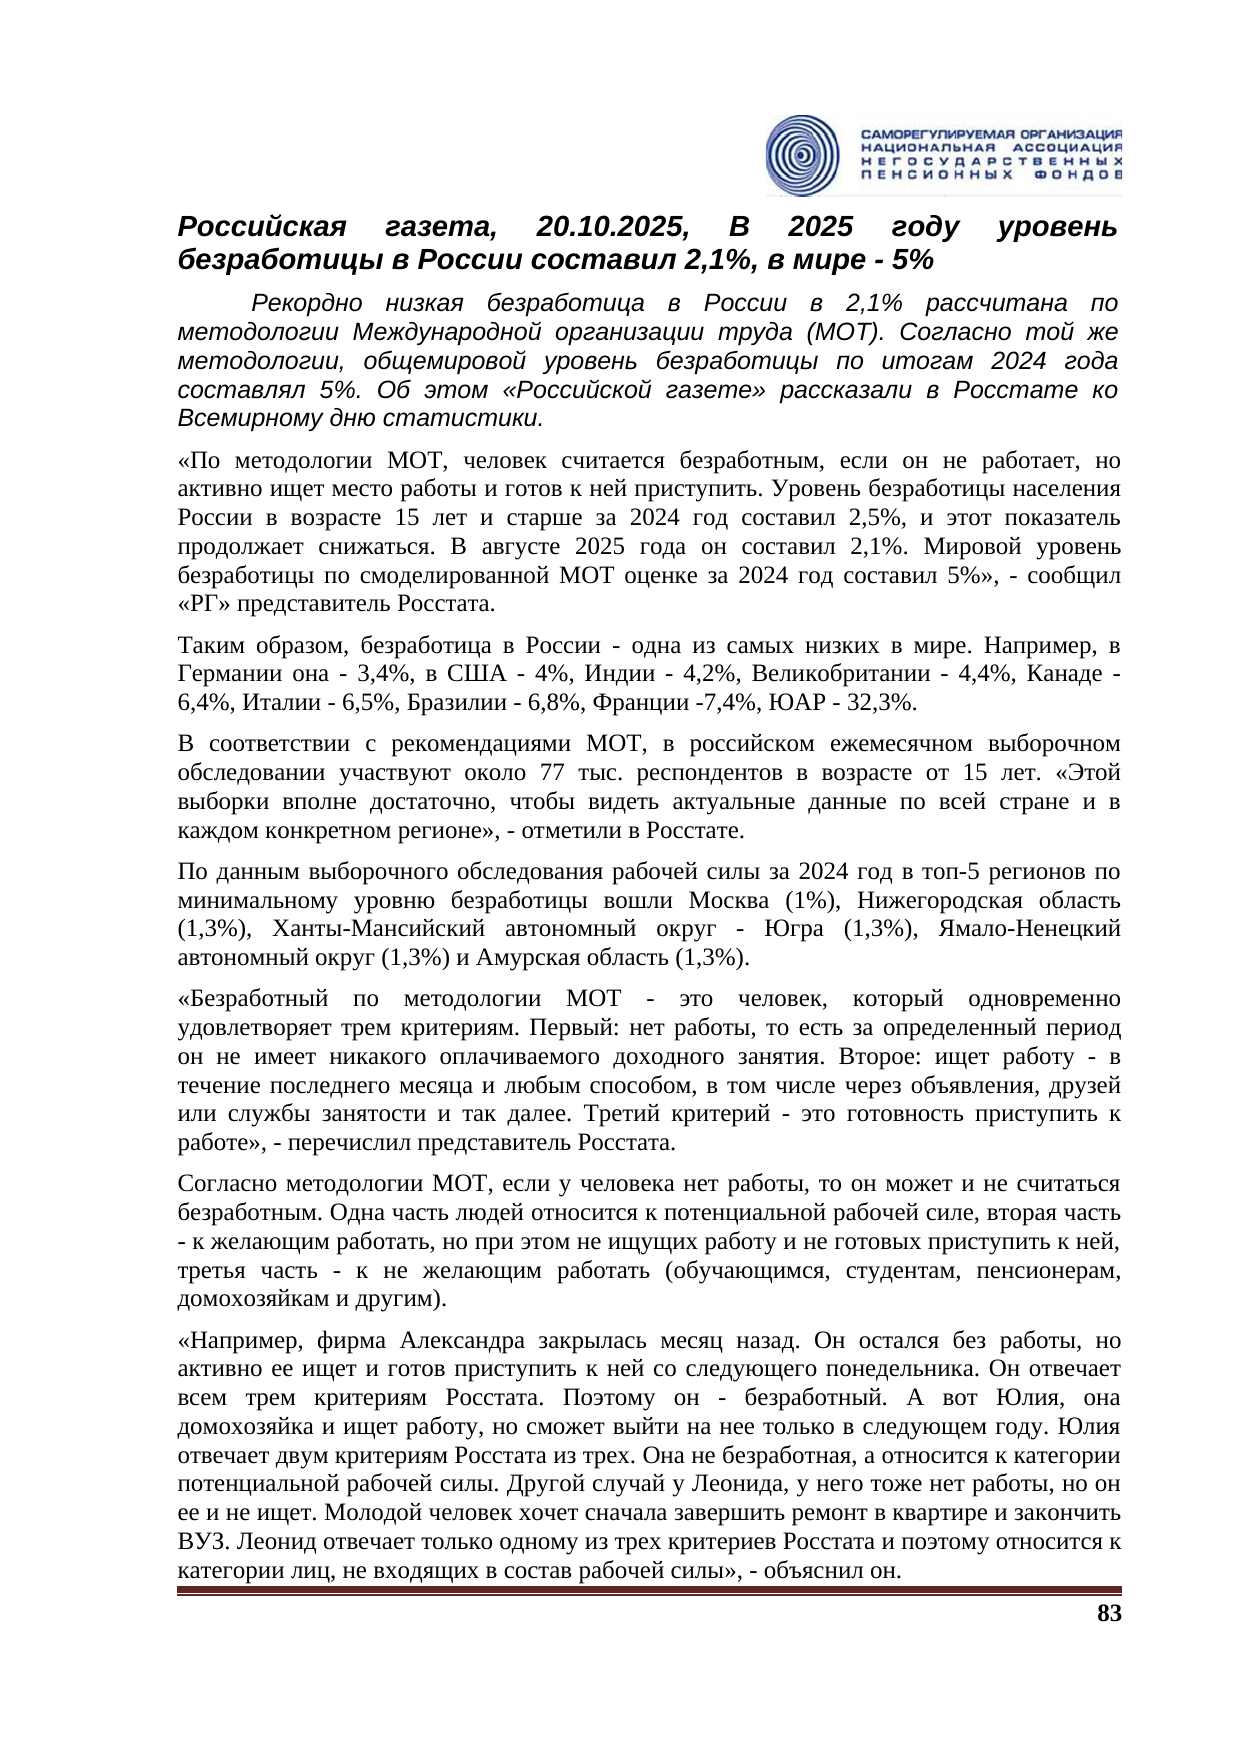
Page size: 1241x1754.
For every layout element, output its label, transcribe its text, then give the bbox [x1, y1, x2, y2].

subtitle Российская газета, 20.10.2025, В 2025 году уровень безработицы в России составил 2,1%, в мире - 5% [177, 209, 1122, 276]
text «Например, фирма Александра закрылась месяц назад. Он остался без работы, но активно ее ищет и готов приступить к ней со следующего понедельника. Он отвечает всем трем критериям Росстата. Поэтому он - безработный. А вот Юлия, она домохозяйка и ищет работу, но сможет выйти на нее только в следующем году. Юлия отвечает двум критериям Росстата из трех. Она не безработная, а относится к категории потенциальной рабочей силы. Другой случай у Леонида, у него тоже нет работы, но он ее и не ищет. Молодой человек хочет сначала завершить ремонт в квартире и закончить ВУЗ. Леонид отвечает только одному из трех критериев Росстата и поэтому относится к категории лиц, не входящих в состав рабочей силы», - объяснил он. [177, 1325, 1122, 1583]
text Согласно методологии МОТ, если у человека нет работы, то он может и не считаться безработным. Одна часть людей относится к потенциальной рабочей силе, вторая часть - к желающим работать, но при этом не ищущих работу и не готовых приступить к ней, третья часть - к не желающим работать (обучающимся, студентам, пенсионерам, домохозяйкам и другим). [177, 1168, 1122, 1312]
text Таким образом, безработица в России - одна из самых низких в мире. Например, в Германии она - 3,4%, в США - 4%, Индии - 4,2%, Великобритании - 4,4%, Канаде - 6,4%, Италии - 6,5%, Бразилии - 6,8%, Франции -7,4%, ЮАР - 32,3%. [177, 630, 1122, 716]
text По данным выборочного обследования рабочей силы за 2024 год в топ-5 регионов по минимальному уровню безработицы вошли Москва (1%), Нижегородская область (1,3%), Ханты-Мансийский автономный округ - Югра (1,3%), Ямало-Ненецкий автономный округ (1,3%) и Амурская область (1,3%). [177, 856, 1122, 971]
text В соответствии с рекомендациями МОТ, в российском ежемесячном выборочном обследовании участвуют около 77 тыс. респондентов в возрасте от 15 лет. «Этой выборки вполне достаточно, чтобы видеть актуальные данные по всей стране и в каждом конкретном регионе», - отметили в Росстате. [177, 728, 1122, 843]
text «Безработный по методологии МОТ - это человек, который одновременно удовлетворяет трем критериям. Первый: нет работы, то есть за определенный период он не имеет никакого оплачиваемого доходного занятия. Второе: ищет работу - в течение последнего месяца и любым способом, в том числе через объявления, друзей или службы занятости и так далее. Третий критерий - это готовность приступить к работе», - перечислил представитель Росстата. [177, 983, 1122, 1156]
picture [765, 115, 1123, 197]
subtitle Рекордно низкая безработица в России в 2,1% рассчитана по методологии Международной организации труда (МОТ). Согласно той же методологии, общемировой уровень безработицы по итогам 2024 года составлял 5%. Об этом «Российской газете» рассказали в Росстате ко Всемирному дню статистики. [177, 288, 1122, 432]
text «По методологии МОТ, человек считается безработным, если он не работает, но активно ищет место работы и готов к ней приступить. Уровень безработицы населения России в возрасте 15 лет и старше за 2024 год составил 2,5%, и этот показатель продолжает снижаться. В августе 2025 года он составил 2,1%. Мировой уровень безработицы по смоделированной МОТ оценке за 2024 год составил 5%», - сообщил «РГ» представитель Росстата. [177, 445, 1122, 617]
